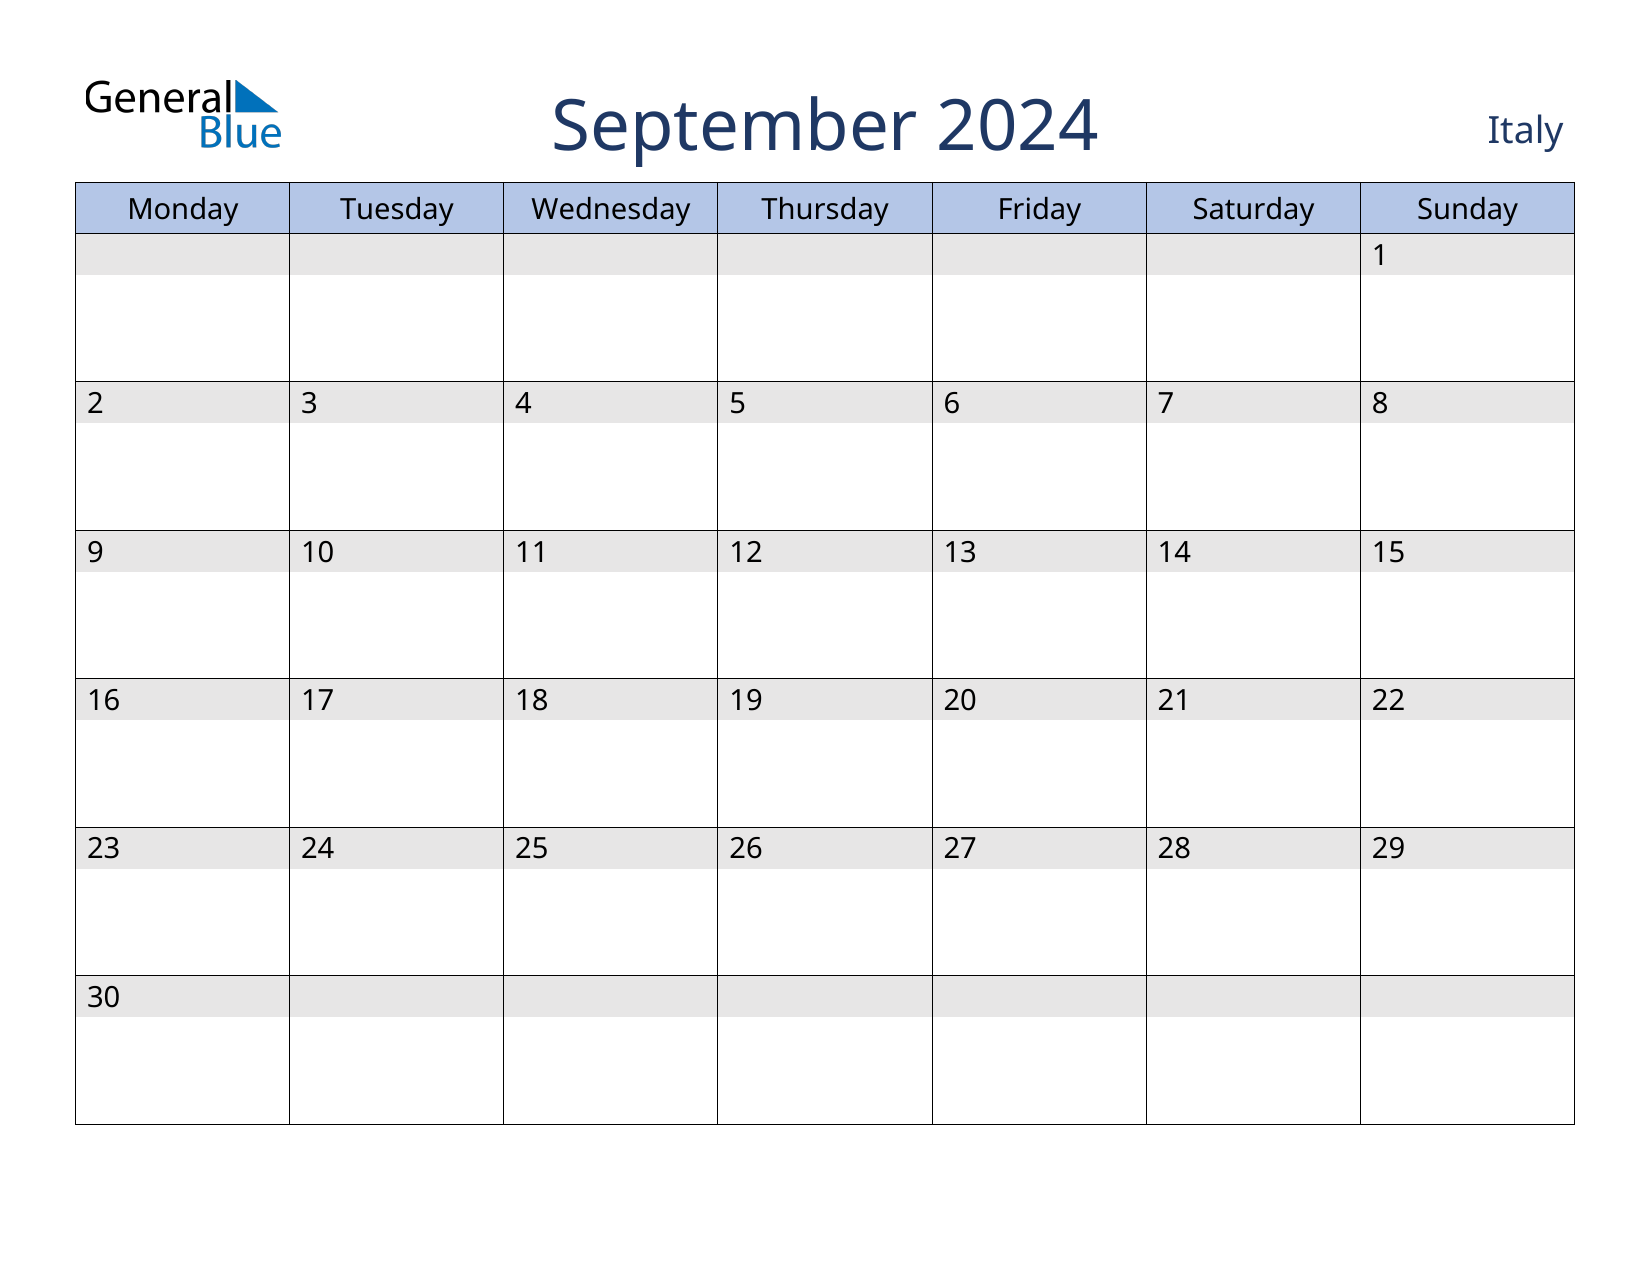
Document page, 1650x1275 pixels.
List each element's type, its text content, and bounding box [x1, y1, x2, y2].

picture [86, 80, 281, 148]
table_cell [718, 572, 932, 678]
table_cell [1361, 1017, 1574, 1123]
table_cell [1361, 572, 1574, 678]
table_cell [718, 1017, 932, 1123]
table_cell 5 [718, 382, 932, 423]
table_cell [504, 234, 717, 275]
table_cell [1361, 976, 1574, 1017]
table_cell 29 [1361, 828, 1574, 869]
table_cell 14 [1147, 531, 1360, 572]
table_cell [76, 572, 289, 678]
table_header [76, 75, 503, 182]
table_cell 25 [504, 828, 717, 869]
table_cell [1361, 275, 1574, 381]
table_cell [933, 423, 1146, 530]
table_cell 28 [1147, 828, 1360, 869]
table_cell [933, 720, 1146, 827]
table_cell [933, 572, 1146, 678]
table_cell 30 [76, 976, 289, 1017]
table_cell [504, 275, 717, 381]
table_cell [718, 275, 932, 381]
table_cell 22 [1361, 679, 1574, 720]
table_header Italy [1146, 75, 1574, 182]
table_cell [1147, 423, 1360, 530]
table_cell [290, 869, 503, 975]
table_cell [933, 976, 1146, 1017]
table_cell [1361, 869, 1574, 975]
table_cell 17 [290, 679, 503, 720]
table_cell 24 [290, 828, 503, 869]
table_cell [76, 1017, 289, 1123]
table_cell 1 [1361, 234, 1574, 275]
table_cell [1147, 234, 1360, 275]
table_cell [504, 869, 717, 975]
table_cell 6 [933, 382, 1146, 423]
table_cell [718, 423, 932, 530]
table_cell [504, 976, 717, 1017]
table_cell [290, 1017, 503, 1123]
table_cell [76, 423, 289, 530]
table_cell 20 [933, 679, 1146, 720]
table_cell Wednesday [504, 183, 717, 233]
table_cell Tuesday [290, 183, 503, 233]
table_cell [933, 234, 1146, 275]
table_cell [718, 976, 932, 1017]
table_cell [1147, 572, 1360, 678]
table_cell 21 [1147, 679, 1360, 720]
table_cell [933, 869, 1146, 975]
table_cell [504, 423, 717, 530]
table_cell [718, 720, 932, 827]
table_cell 3 [290, 382, 503, 423]
table_cell 27 [933, 828, 1146, 869]
table_cell [718, 234, 932, 275]
table_cell 16 [76, 679, 289, 720]
table_cell [290, 275, 503, 381]
table_cell [76, 720, 289, 827]
table_header September 2024 [504, 75, 1146, 182]
table_cell 18 [504, 679, 717, 720]
table_cell Saturday [1147, 183, 1360, 233]
table_cell 10 [290, 531, 503, 572]
table_cell [76, 275, 289, 381]
table_cell [933, 1017, 1146, 1123]
table_cell 12 [718, 531, 932, 572]
table_cell Thursday [718, 183, 932, 233]
table_cell Monday [76, 183, 289, 233]
table_cell [76, 234, 289, 275]
table_cell [1147, 720, 1360, 827]
table_cell [290, 976, 503, 1017]
table_cell [1147, 869, 1360, 975]
table_cell 19 [718, 679, 932, 720]
table_cell [76, 869, 289, 975]
table_cell [1361, 720, 1574, 827]
table_cell [1147, 1017, 1360, 1123]
table_cell 13 [933, 531, 1146, 572]
table_cell [504, 720, 717, 827]
table_cell [1147, 976, 1360, 1017]
table_cell [1361, 423, 1574, 530]
table_cell 8 [1361, 382, 1574, 423]
table_cell 15 [1361, 531, 1574, 572]
table_cell 2 [76, 382, 289, 423]
table_cell 7 [1147, 382, 1360, 423]
table_cell Sunday [1361, 183, 1574, 233]
table_cell 4 [504, 382, 717, 423]
table_cell 26 [718, 828, 932, 869]
table_cell [933, 275, 1146, 381]
table_cell [290, 423, 503, 530]
table_cell 11 [504, 531, 717, 572]
table_cell [1147, 275, 1360, 381]
table_cell [504, 572, 717, 678]
table_cell 23 [76, 828, 289, 869]
table_cell [290, 234, 503, 275]
table_cell [290, 572, 503, 678]
table_cell [290, 720, 503, 827]
table_cell [504, 1017, 717, 1123]
table_cell Friday [933, 183, 1146, 233]
table_cell 9 [76, 531, 289, 572]
table_cell [718, 869, 932, 975]
